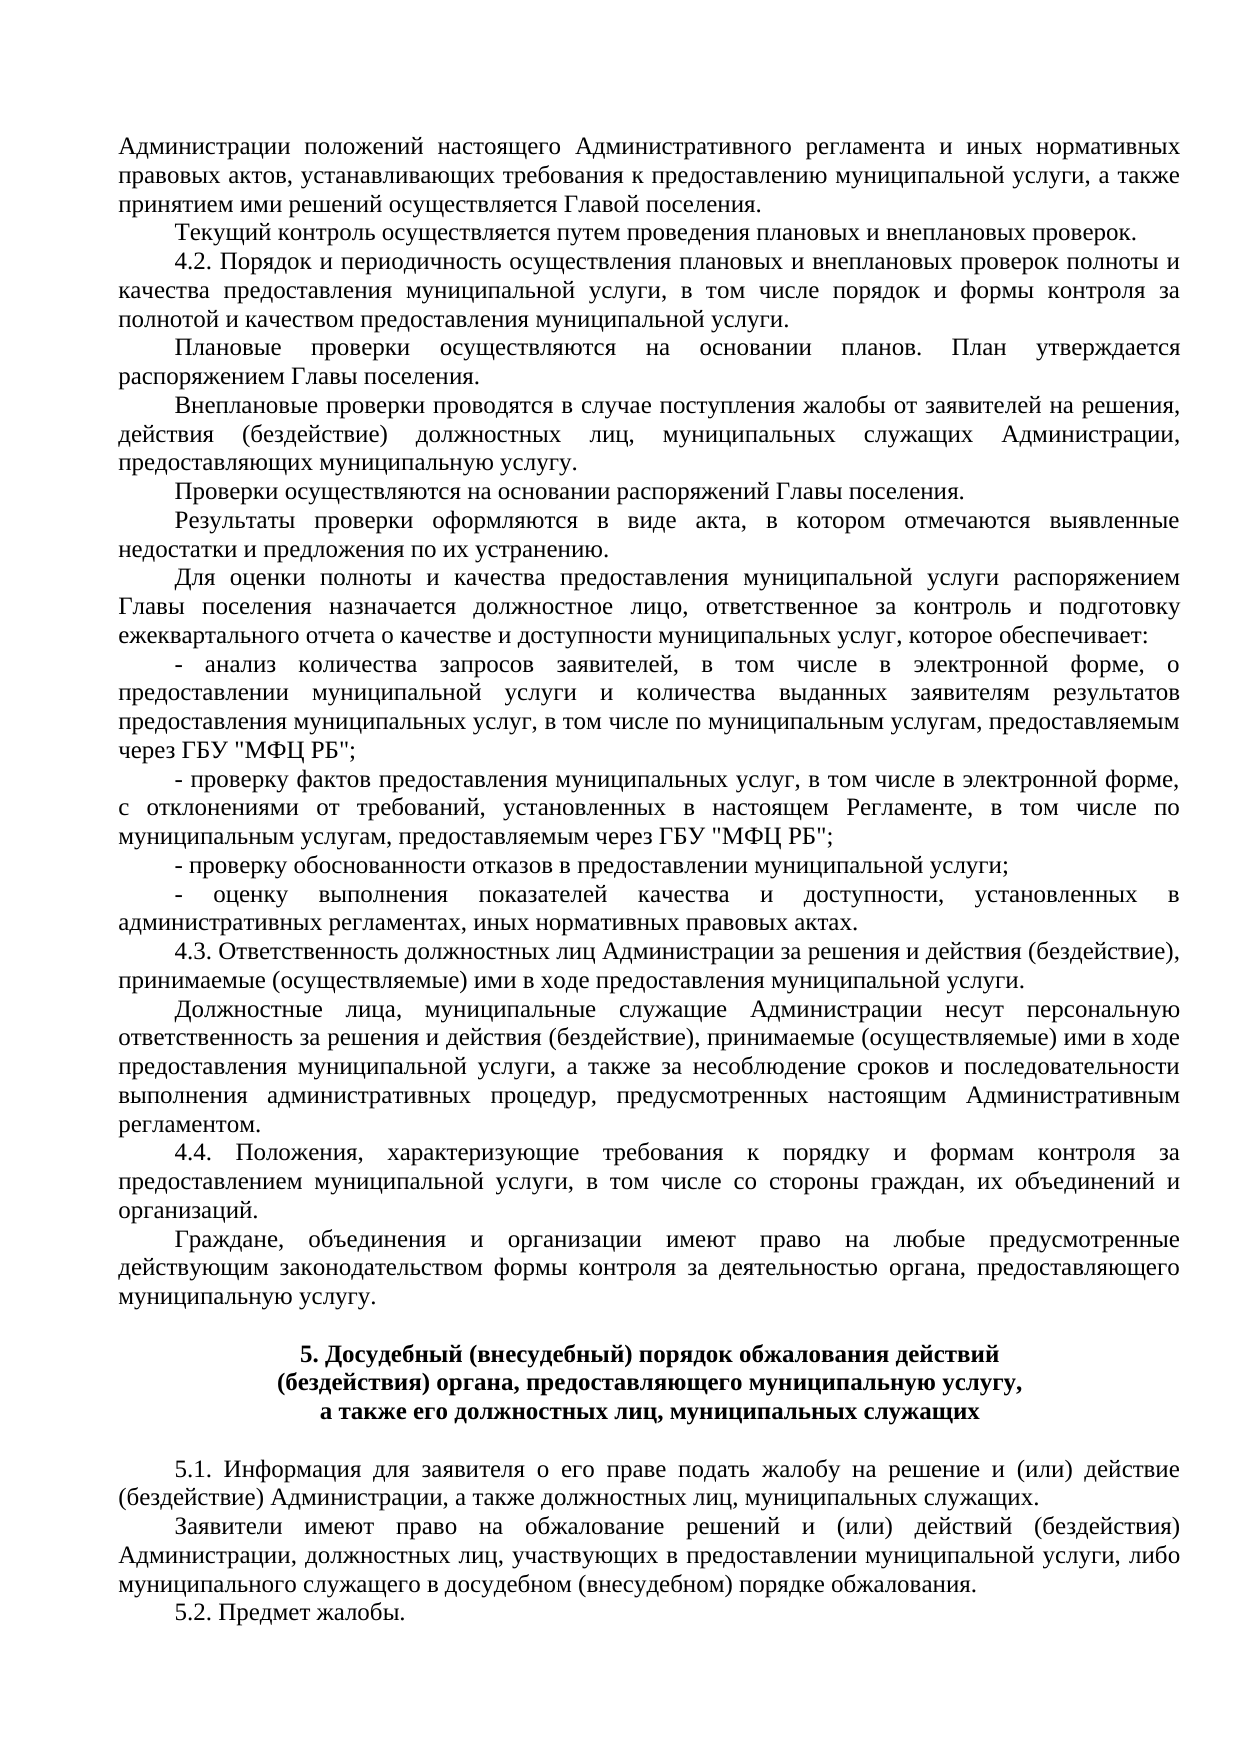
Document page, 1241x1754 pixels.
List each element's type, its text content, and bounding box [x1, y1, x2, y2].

text Проверки осуществляются на основании распоряжений Главы поселения. [118, 476, 1181, 505]
text 5.2. Предмет жалобы. [118, 1597, 1181, 1626]
text Должностные лица, муниципальные служащие Администрации несут персональную ответственность за решения и действия (бездействие), принимаемые (осуществляемые) ими в ходе предоставления муниципальной услуги, а также за несоблюдение сроков и последовательности выполнения административных процедур, предусмотренных настоящим Административным регламентом. [118, 994, 1181, 1137]
text Результаты проверки оформляются в виде акта, в котором отмечаются выявленные недостатки и предложения по их устранению. [118, 505, 1181, 562]
text 5.1. Информация для заявителя о его праве подать жалобу на решение и (или) действие (бездействие) Администрации, а также должностных лиц, муниципальных служащих. [118, 1454, 1181, 1511]
text Заявители имеют право на обжалование решений и (или) действий (бездействия) Администрации, должностных лиц, участвующих в предоставлении муниципальной услуги, либо муниципального служащего в досудебном (внесудебном) порядке обжалования. [118, 1511, 1181, 1597]
text Текущий контроль осуществляется путем проведения плановых и внеплановых проверок. [118, 217, 1181, 246]
text Для оценки полноты и качества предоставления муниципальной услуги распоряжением Главы поселения назначается должностное лицо, ответственное за контроль и подготовку ежеквартального отчета о качестве и доступности муниципальных услуг, которое обеспечивает: [118, 562, 1181, 649]
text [118, 131, 1181, 217]
text 5. Досудебный (внесудебный) порядок обжалования действий [118, 1339, 1181, 1367]
text 4.4. Положения, характеризующие требования к порядку и формам контроля за предоставлением муниципальной услуги, в том числе со стороны граждан, их объединений и организаций. [118, 1137, 1181, 1224]
text - проверку фактов предоставления муниципальных услуг, в том числе в электронной форме, с отклонениями от требований, установленных в настоящем Регламенте, в том числе по муниципальным услугам, предоставляемым через ГБУ "МФЦ РБ"; [118, 764, 1181, 850]
text - оценку выполнения показателей качества и доступности, установленных в административных регламентах, иных нормативных правовых актах. [118, 879, 1181, 936]
text 4.2. Порядок и периодичность осуществления плановых и внеплановых проверок полноты и качества предоставления муниципальной услуги, в том числе порядок и формы контроля за полнотой и качеством предоставления муниципальной услуги. [118, 246, 1181, 332]
text Граждане, объединения и организации имеют право на любые предусмотренные действующим законодательством формы контроля за деятельностью органа, предоставляющего муниципальную услугу. [118, 1224, 1181, 1310]
text Внеплановые проверки проводятся в случае поступления жалобы от заявителей на решения, действия (бездействие) должностных лиц, муниципальных служащих Администрации, предоставляющих муниципальную услугу. [118, 390, 1181, 476]
text - проверку обоснованности отказов в предоставлении муниципальной услуги; [118, 850, 1181, 879]
text - анализ количества запросов заявителей, в том числе в электронной форме, о предоставлении муниципальной услуги и количества выданных заявителям результатов предоставления муниципальных услуг, в том числе по муниципальным услугам, предоставляемым через ГБУ "МФЦ РБ"; [118, 649, 1181, 764]
text 4.3. Ответственность должностных лиц Администрации за решения и действия (бездействие), принимаемые (осуществляемые) ими в ходе предоставления муниципальной услуги. [118, 936, 1181, 994]
text а также его должностных лиц, муниципальных служащих [118, 1396, 1181, 1425]
text Плановые проверки осуществляются на основании планов. План утверждается распоряжением Главы поселения. [118, 332, 1181, 390]
text (бездействия) органа, предоставляющего муниципальную услугу, [118, 1367, 1181, 1396]
